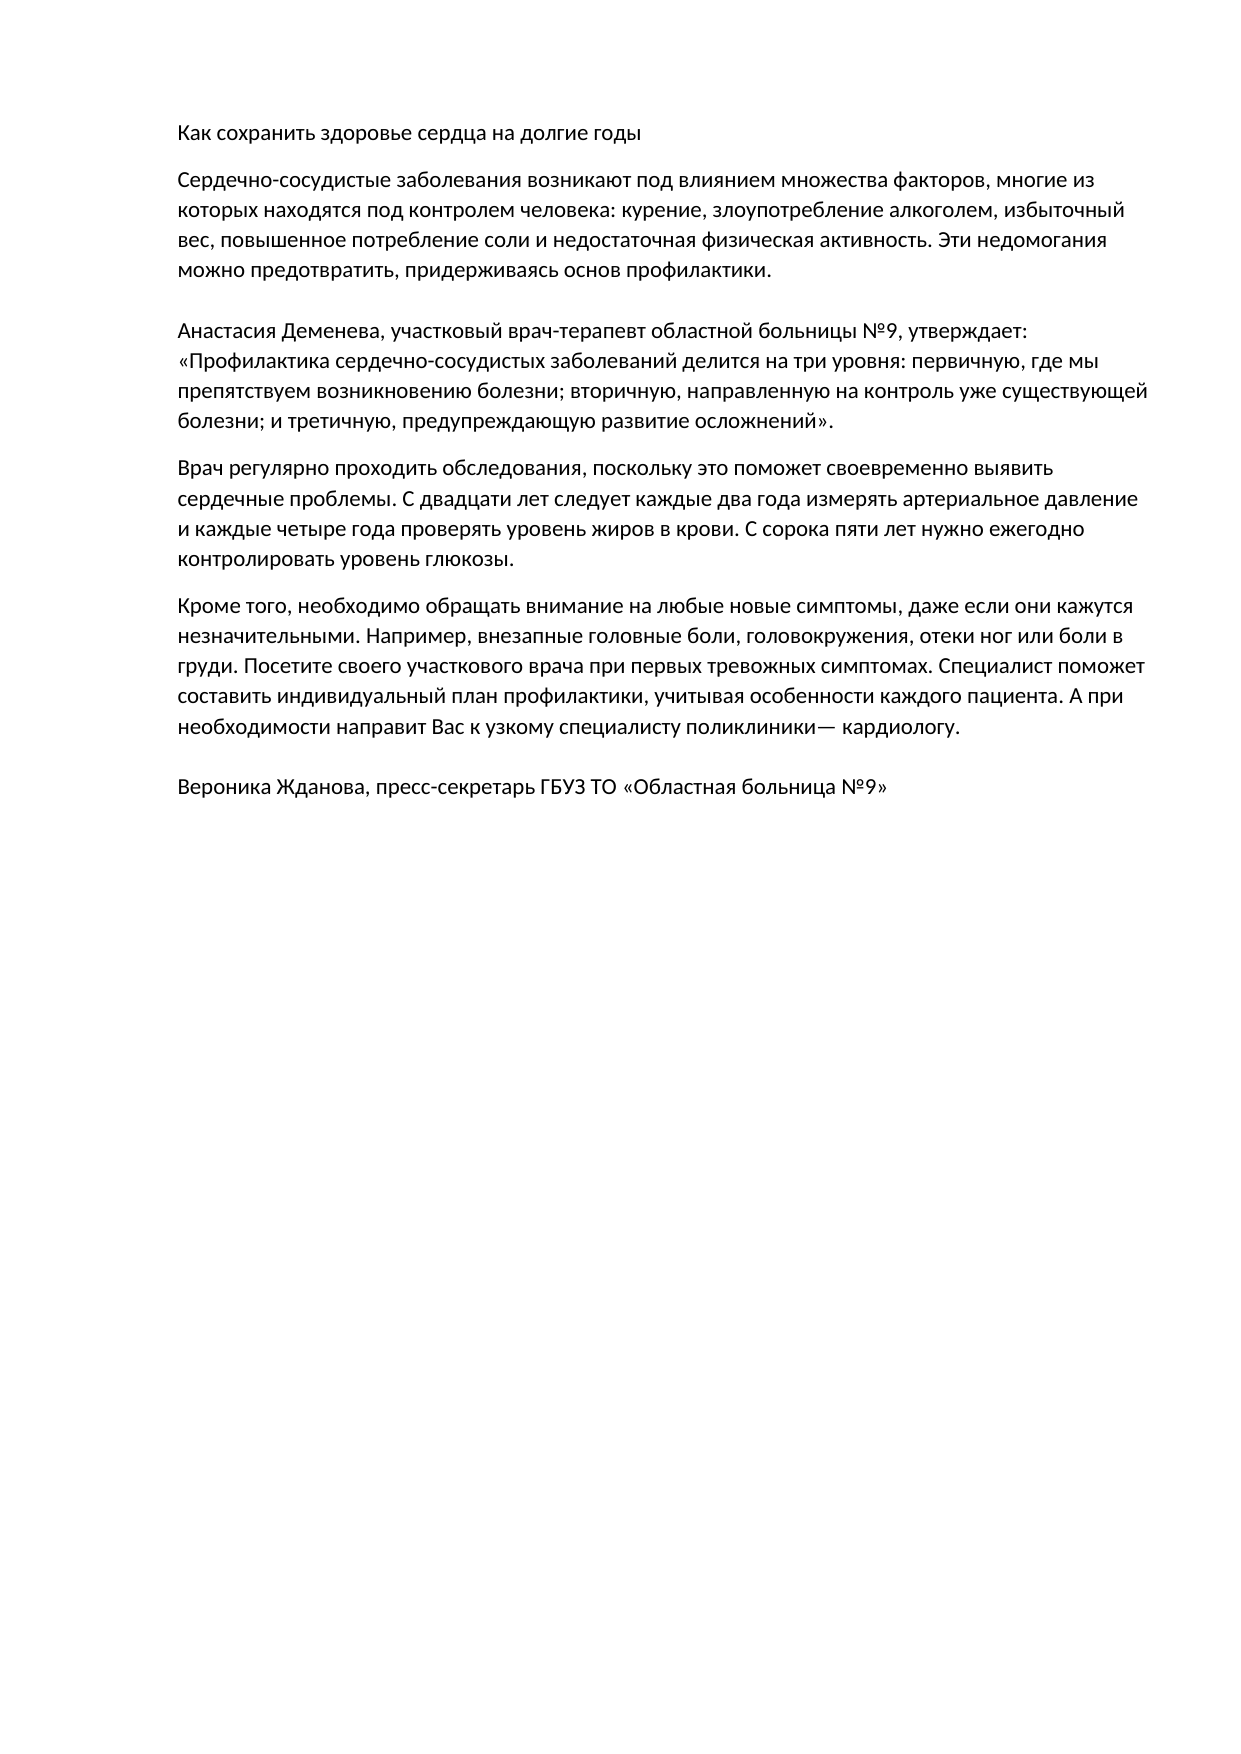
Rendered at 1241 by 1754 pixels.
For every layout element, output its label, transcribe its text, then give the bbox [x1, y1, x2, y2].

text Сердечно-сосудистые заболевания возникают под влиянием множества факторов, многие из которых находятся под контролем человека: курение, злоупотребление алкоголем, избыточный вес, повышенное потребление соли и недостаточная физическая активность. Эти недомогания можно предотвратить, придерживаясь основ профилактики. Анастасия Деменева, участковый врач-терапевт областной больницы №9, утверждает: «Профилактика сердечно-сосудистых заболеваний делится на три уровня: первичную, где мы препятствуем возникновению болезни; вторичную, направленную на контроль уже существующей болезни; и третичную, предупреждающую развитие осложнений». [177, 165, 1152, 435]
text Как сохранить здоровье сердца на долгие годы [177, 118, 1152, 146]
text Кроме того, необходимо обращать внимание на любые новые симптомы, даже если они кажутся незначительными. Например, внезапные головные боли, головокружения, отеки ног или боли в груди. Посетите своего участкового врача при первых тревожных симптомах. Специалист поможет составить индивидуальный план профилактики, учитывая особенности каждого пациента. А при необходимости направит Вас к узкому специалисту поликлиники— кардиологу. Вероника Жданова, пресс-секретарь ГБУЗ ТО «Областная больница №9» [177, 591, 1152, 831]
text Врач регулярно проходить обследования, поскольку это поможет своевременно выявить сердечные проблемы. С двадцати лет следует каждые два года измерять артериальное давление и каждые четыре года проверять уровень жиров в крови. С сорока пяти лет нужно ежегодно контролировать уровень глюкозы. [177, 453, 1152, 572]
